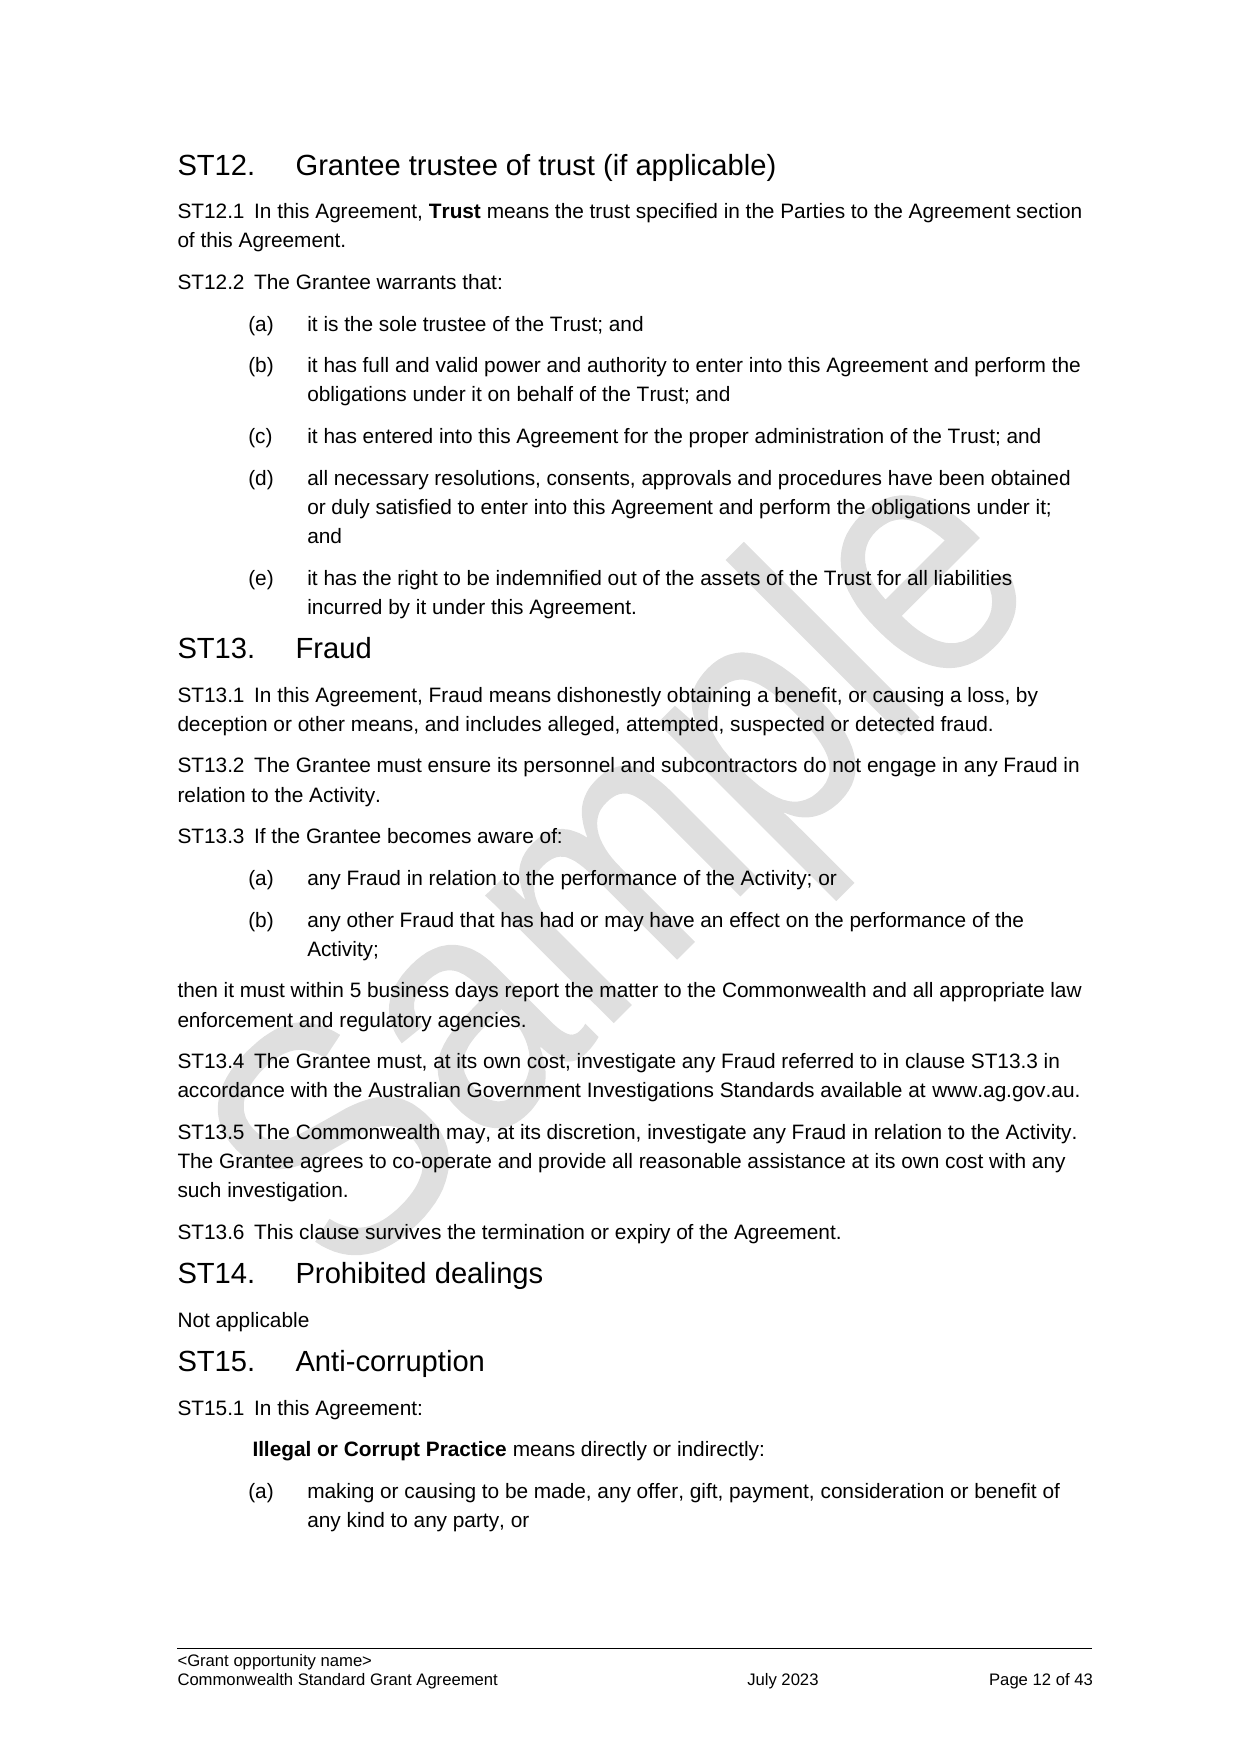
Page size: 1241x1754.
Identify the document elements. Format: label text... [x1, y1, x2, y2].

text ST13.6 This clause survives the termination or expiry of the Agreement. [177, 1215, 1092, 1244]
text (a) it is the sole trustee of the Trust; and [248, 306, 1092, 335]
text (d) all necessary resolutions, consents, approvals and procedures have been obtained or duly satisfied to enter into this Agreement and perform the obligations under it; and [248, 460, 1092, 548]
text (b) it has full and valid power and authority to enter into this Agreement and perform the obligations under it on behalf of the Trust; and [248, 348, 1092, 406]
text Illegal or Corrupt Practice means directly or indirectly: [252, 1432, 1092, 1461]
text (a) any Fraud in relation to the performance of the Activity; or [248, 861, 1092, 890]
text (c) it has entered into this Agreement for the proper administration of the Trust; and [248, 419, 1092, 448]
text ST13.5 The Commonwealth may, at its discretion, investigate any Fraud in relation to the Activity. The Grantee agrees to co-operate and provide all reasonable assistance at its own cost with any such investigation. [177, 1115, 1092, 1202]
text ST13.4 The Grantee must, at its own cost, investigate any Fraud referred to in clause ST13.3 in accordance with the Australian Government Investigations Standards available at www.ag.gov.au. [177, 1044, 1092, 1102]
text ST13.2 The Grantee must ensure its personnel and subcontractors do not engage in any Fraud in relation to the Activity. [177, 748, 1092, 806]
text ST15.1 In this Agreement: [177, 1390, 1092, 1419]
text ST13.3 If the Grantee becomes aware of: [177, 819, 1092, 848]
subtitle Anti-corruption [177, 1344, 1092, 1378]
text (a) making or causing to be made, any offer, gift, payment, consideration or benefit of any kind to any party, or [248, 1473, 1092, 1532]
subtitle Fraud [177, 631, 1092, 665]
text (b) any other Fraud that has had or may have an effect on the performance of the Activity; [248, 902, 1092, 961]
text ST12.2 The Grantee warrants that: [177, 264, 1092, 294]
text (e) it has the right to be indemnified out of the assets of the Trust for all liabilities incurred by it under this Agreement. [248, 560, 1092, 619]
text ST12.1 In this Agreement, Trust means the trust specified in the Parties to the Agreement section of this Agreement. [177, 194, 1092, 252]
text Not applicable [177, 1302, 1092, 1332]
text then it must within 5 business days report the matter to the Commonwealth and all appropriate law enforcement and regulatory agencies. [177, 973, 1092, 1031]
text ST13.1 In this Agreement, Fraud means dishonestly obtaining a benefit, or causing a loss, by deception or other means, and includes alleged, attempted, suspected or detected fraud. [177, 677, 1092, 736]
subtitle Grantee trustee of trust (if applicable) [177, 148, 1092, 181]
subtitle Prohibited dealings [177, 1256, 1092, 1290]
